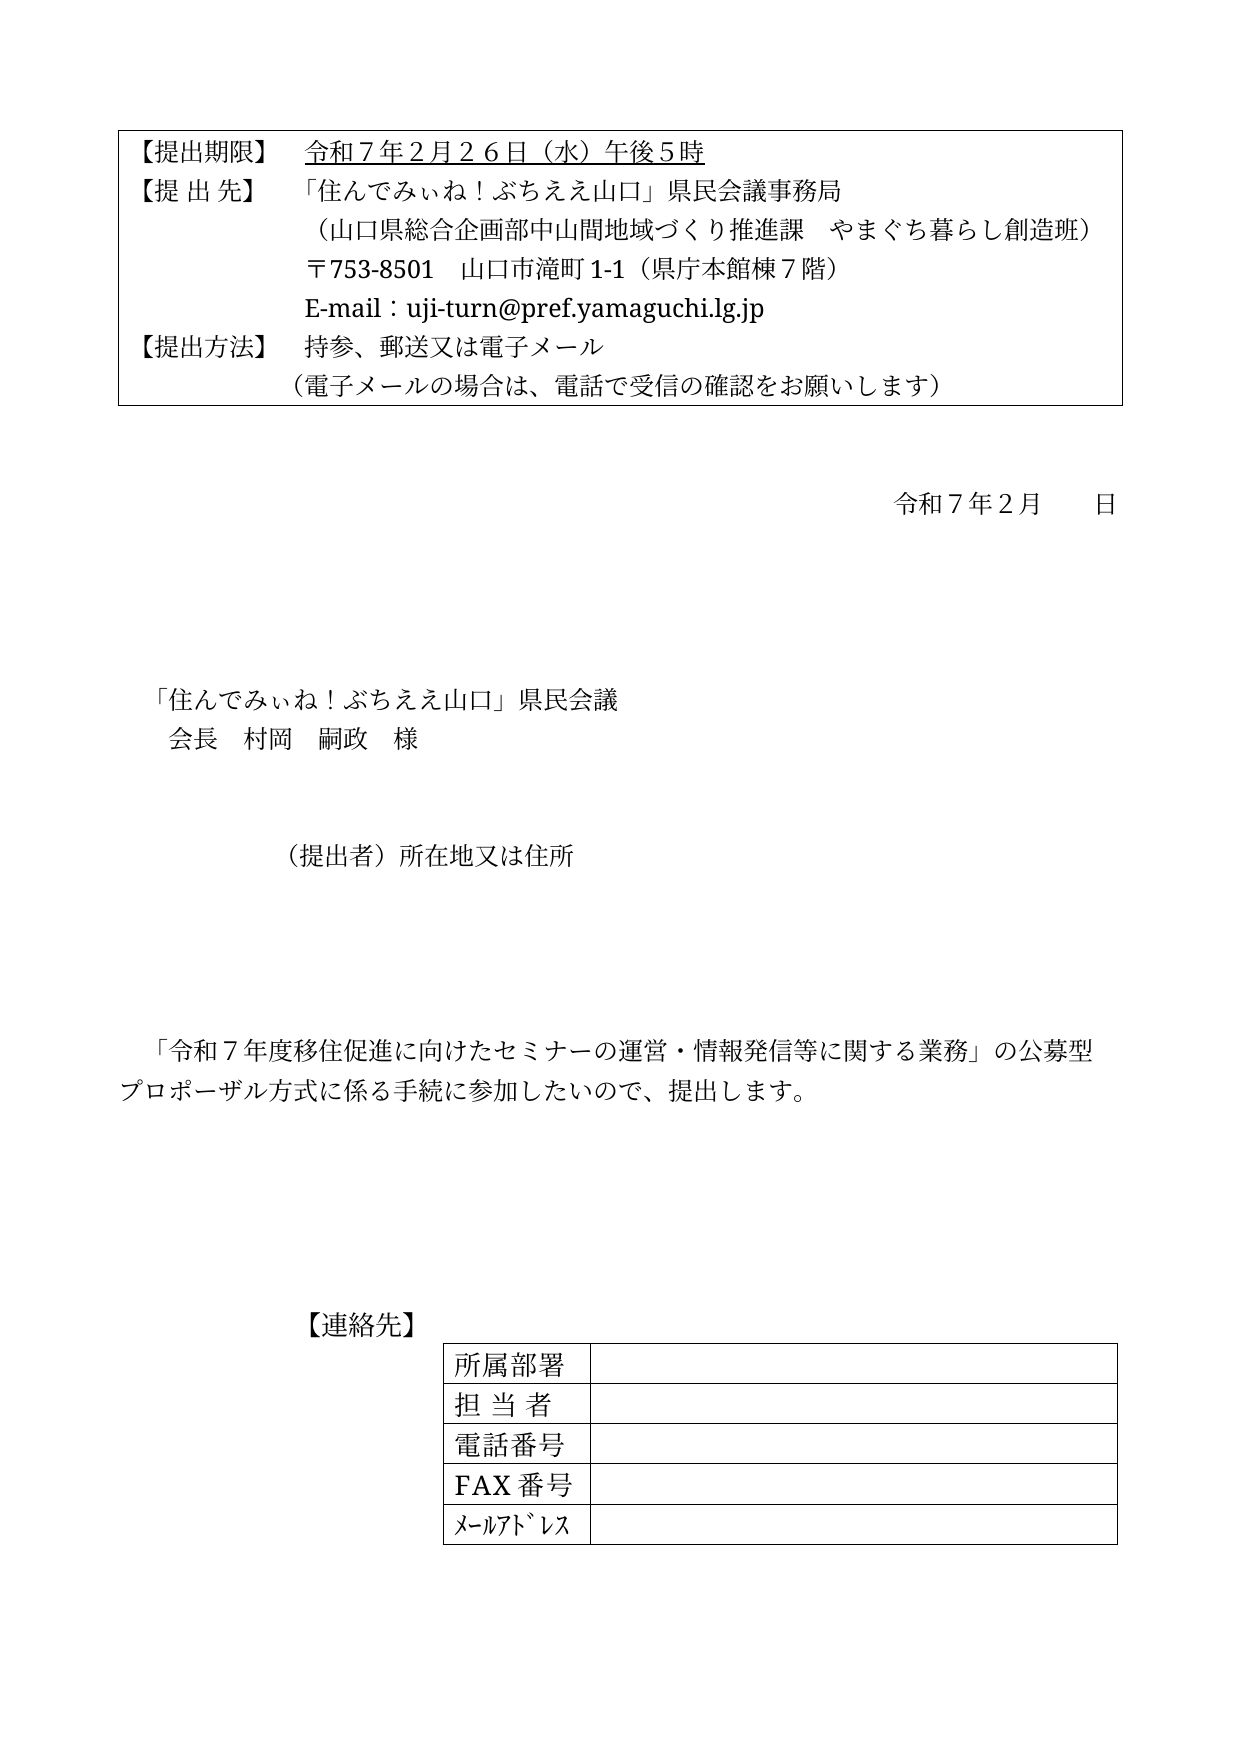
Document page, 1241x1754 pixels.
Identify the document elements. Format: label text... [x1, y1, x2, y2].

text 会長 村岡 嗣政 様 [118, 718, 1118, 757]
table_cell [591, 1424, 1117, 1463]
table_cell [591, 1384, 1117, 1423]
text （提出者）所在地又は住所 [118, 835, 1118, 874]
table_cell FAX番号 [444, 1464, 590, 1503]
table_cell 担 当 者 [444, 1384, 590, 1423]
table_header 【提出期限】 令和７年２月２６日（水）午後５時 【提 出 先】 「住んでみぃね！ぶちええ山口」県民会議事務局 （山口県総合企画部中山間地域づくり推進課 やまぐち暮らし創造班） 〒753-8501 山口市滝町1-1（県庁本館棟７階） E-mail：uji-turn@pref.yamaguchi.lg.jp 【提出方法】 持参、郵送又は電子メール （電子メールの場合は、電話で受信の確認をお願いします） [119, 131, 1122, 404]
table_cell [591, 1505, 1117, 1543]
table_header [591, 1344, 1117, 1383]
table_header 所属部署 [444, 1344, 590, 1383]
table_cell [591, 1464, 1117, 1503]
text 令和７年２月 日 [118, 484, 1118, 523]
text 「令和７年度移住促進に向けたセミナーの運営・情報発信等に関する業務」の公募型プロポーザル方式に係る手続に参加したいので、提出します。 [118, 1031, 1118, 1109]
table_cell 電話番号 [444, 1424, 590, 1463]
text 「住んでみぃね！ぶちええ山口」県民会議 [118, 679, 1118, 718]
table_cell ﾒｰﾙｱﾄﾞﾚｽ [444, 1505, 590, 1543]
text 【連絡先】 [118, 1304, 1122, 1343]
